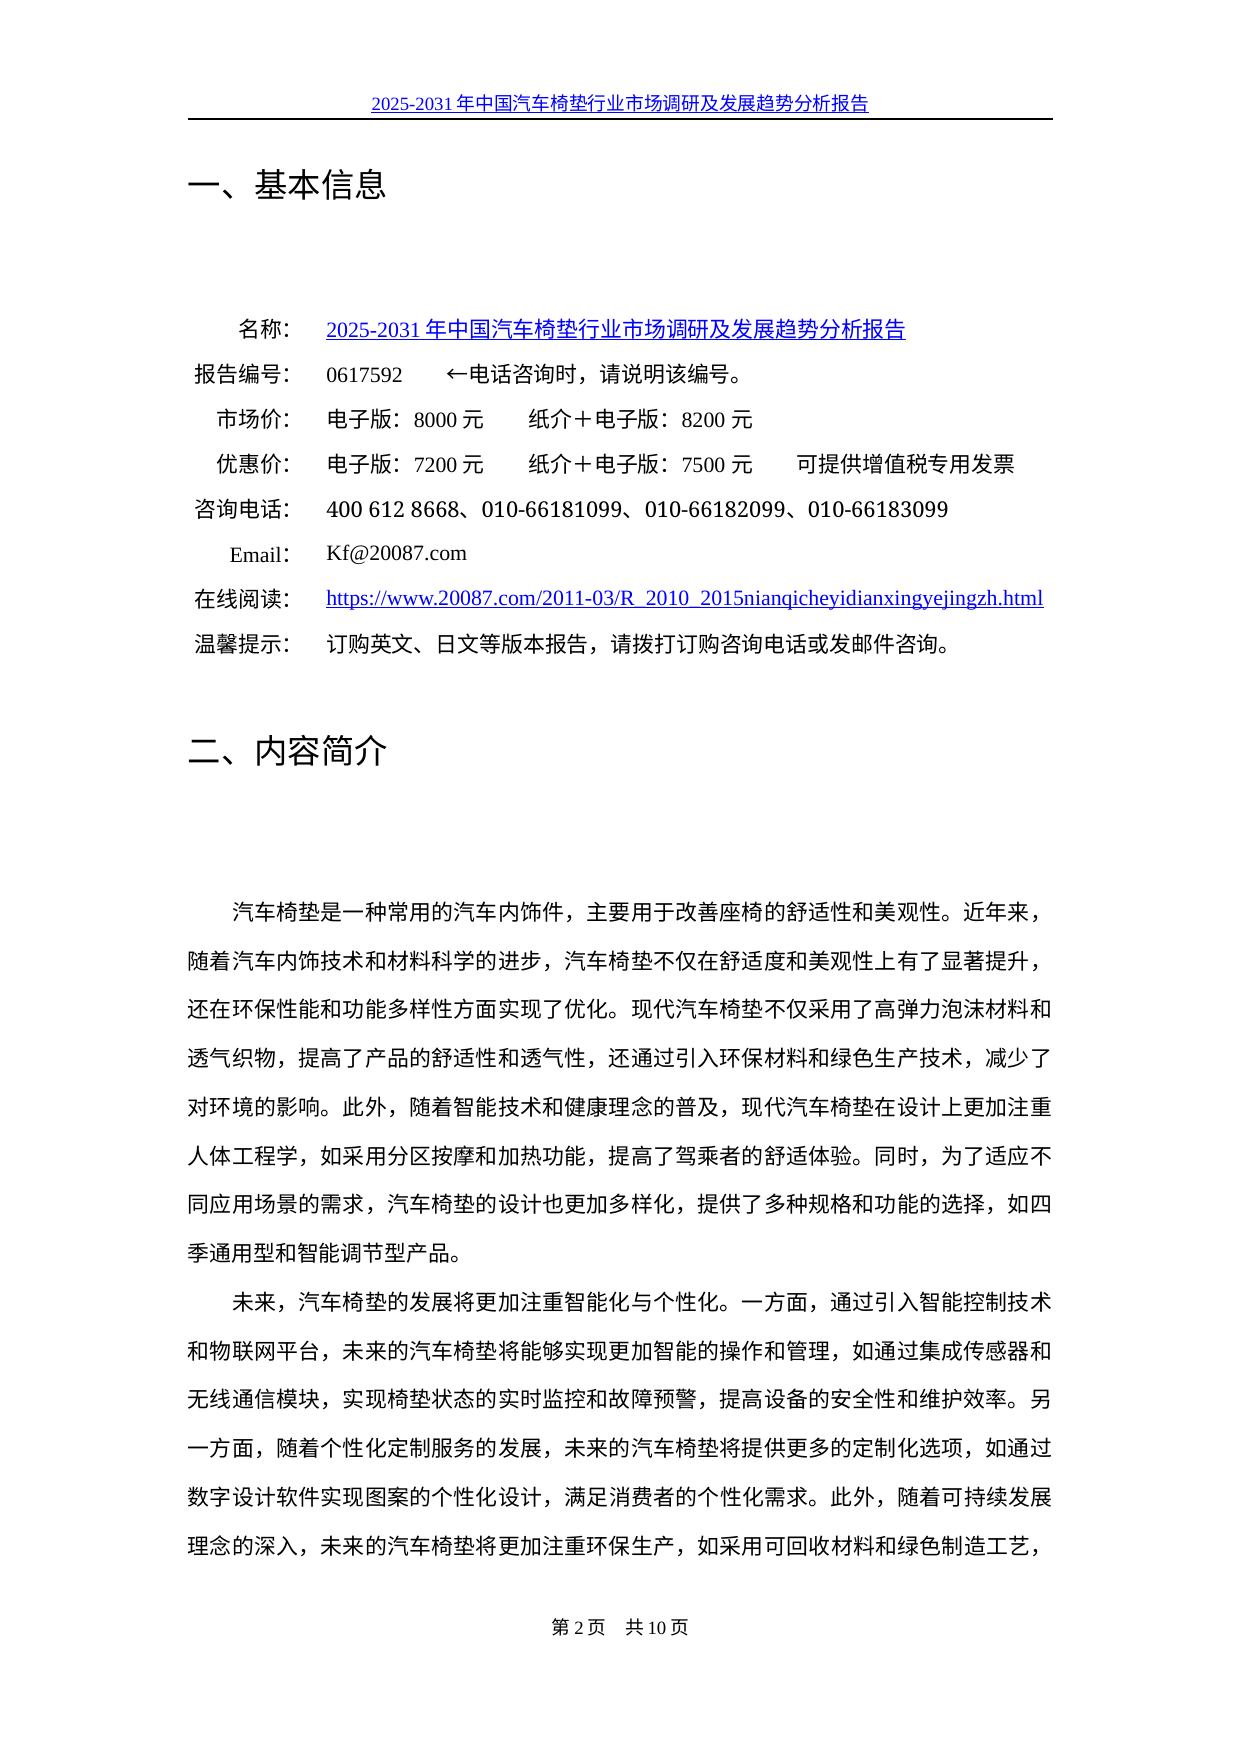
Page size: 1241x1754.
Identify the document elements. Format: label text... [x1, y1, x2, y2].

title 二、内容简介 [187, 717, 1053, 782]
table_cell Kf@20087.com [315, 537, 1073, 582]
title 一、基本信息 [187, 150, 1053, 215]
table_cell 市场价： [167, 402, 315, 447]
table_cell 在线阅读： [167, 582, 315, 627]
table_header 2025-2031年中国汽车椅垫行业市场调研及发展趋势分析报告 [315, 312, 1073, 357]
table_cell 报告编号： [167, 357, 315, 402]
table_cell 400 612 8668、010-66181099、010-66182099、010-66183099 [315, 492, 1073, 537]
table_cell 温馨提示： [167, 627, 315, 672]
table_cell [315, 582, 1073, 627]
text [187, 894, 1053, 1561]
table_cell 电子版：8000 元 纸介＋电子版：8200 元 [315, 402, 1073, 447]
table_cell 咨询电话： [167, 492, 315, 537]
table_cell 0617592 ←电话咨询时，请说明该编号。 [315, 357, 1073, 402]
table_cell Email： [167, 537, 315, 582]
table_cell 优惠价： [167, 447, 315, 492]
table_cell 电子版：7200 元 纸介＋电子版：7500 元 可提供增值税专用发票 [315, 447, 1073, 492]
table_header 名称： [167, 312, 315, 357]
table_cell 订购英文、日文等版本报告，请拨打订购咨询电话或发邮件咨询。 [315, 627, 1073, 672]
